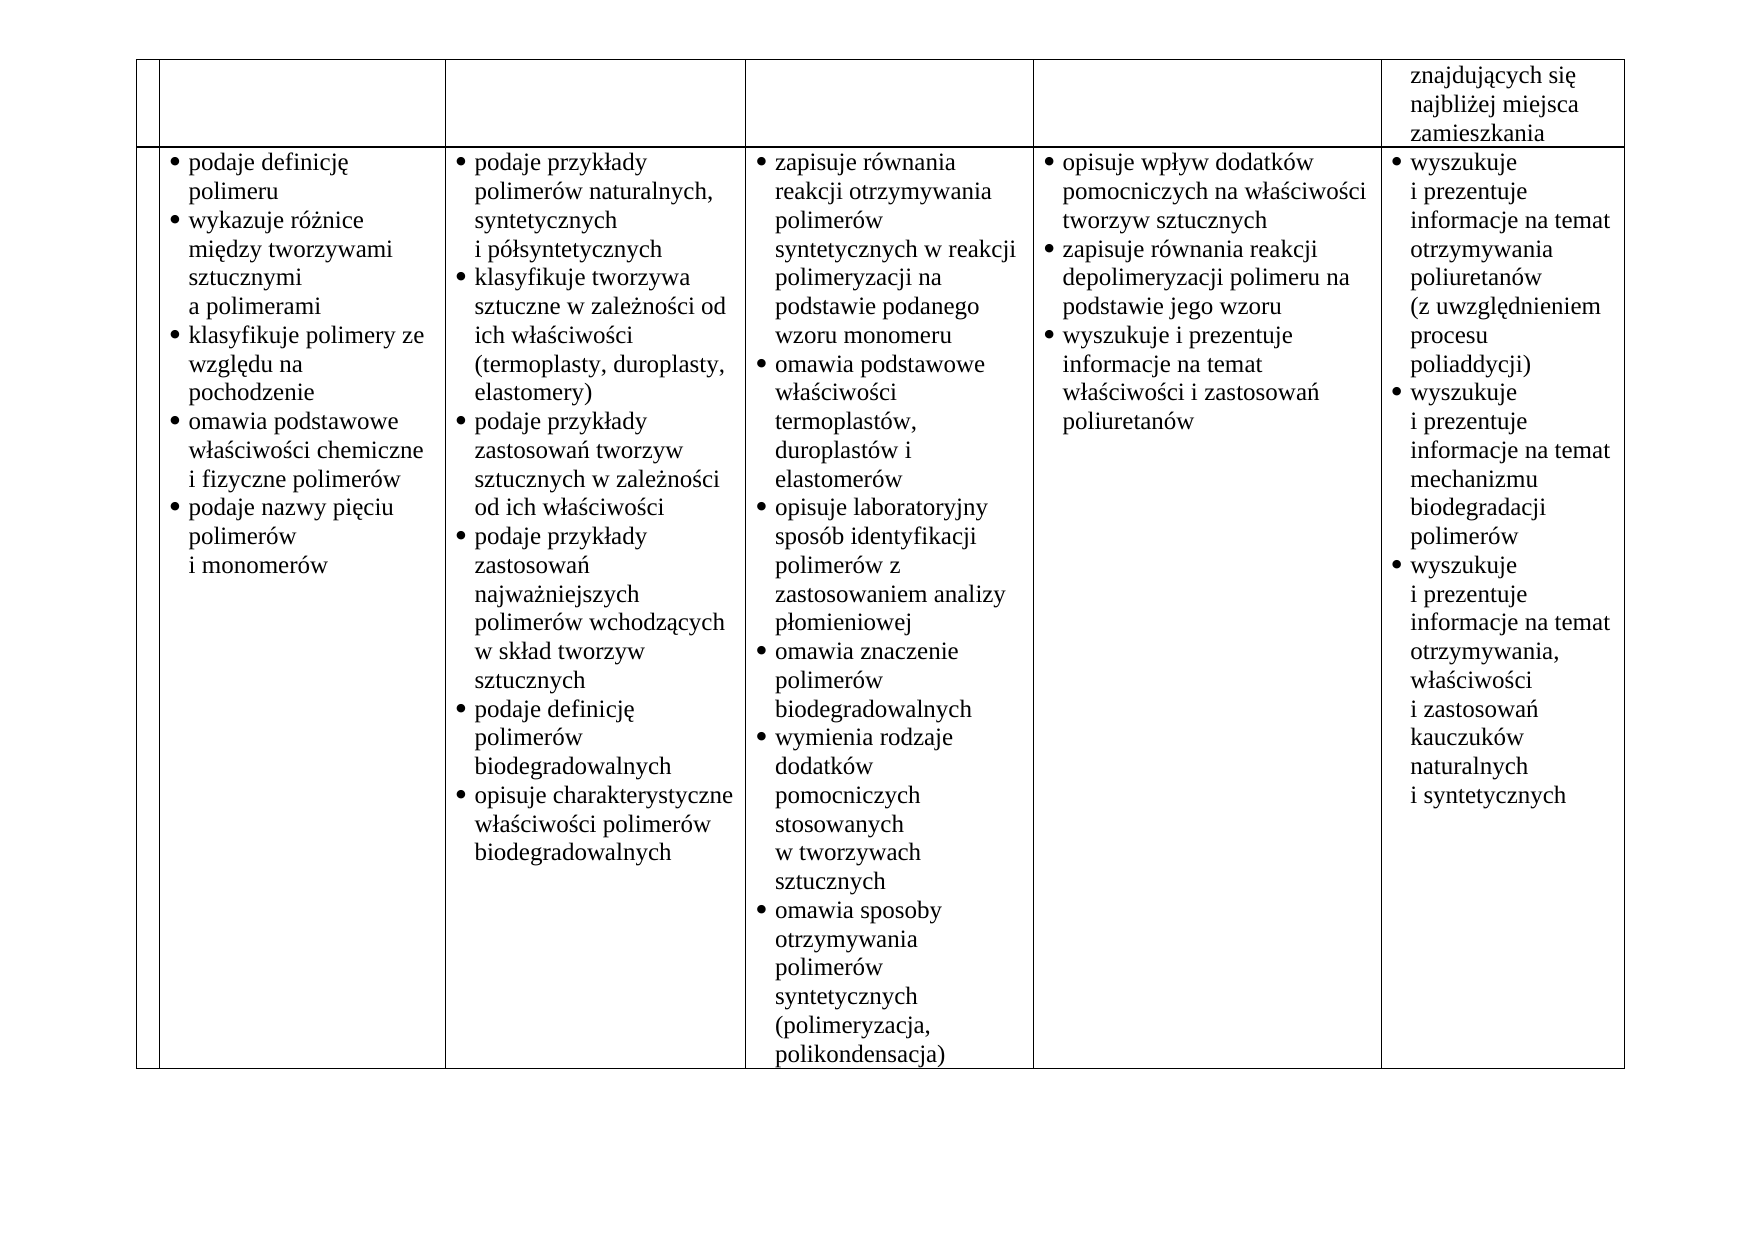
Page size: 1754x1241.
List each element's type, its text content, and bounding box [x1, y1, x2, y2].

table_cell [446, 60, 745, 146]
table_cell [1382, 60, 1624, 146]
table_cell zapisuje równania reakcji otrzymywania polimerów syntetycznych w reakcji polimeryzacji na podstawie podanego wzoru monomeru omawia podstawowe właściwości termoplastów, duroplastów i elastomerów opisuje laboratoryjny sposób identyfikacji polimerów z zastosowaniem analizy płomieniowej omawia znaczenie polimerów biodegradowalnych wymienia rodzaje dodatków pomocniczych stosowanych w tworzywach sztucznych omawia sposoby otrzymywania polimerów syntetycznych (polimeryzacja, polikondensacja) [746, 148, 1033, 1067]
table_cell [137, 148, 159, 1067]
table_cell wyszukuje i prezentuje informacje na temat otrzymywania poliuretanów (z uwzględnieniem procesu poliaddycji) wyszukuje i prezentuje informacje na temat mechanizmu biodegradacji polimerów wyszukuje i prezentuje informacje na temat otrzymywania, właściwości i zastosowań kauczuków naturalnych i syntetycznych [1382, 148, 1624, 1067]
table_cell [746, 60, 1033, 146]
table_cell [137, 60, 159, 146]
table_cell podaje definicję polimeru wykazuje różnice między tworzywami sztucznymi a polimerami klasyfikuje polimery ze względu na pochodzenie omawia podstawowe właściwości chemiczne i fizyczne polimerów podaje nazwy pięciu polimerów i monomerów [160, 148, 445, 1067]
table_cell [160, 60, 445, 146]
table_cell opisuje wpływ dodatków pomocniczych na właściwości tworzyw sztucznych zapisuje równania reakcji depolimeryzacji polimeru na podstawie jego wzoru wyszukuje i prezentuje informacje na temat właściwości i zastosowań poliuretanów [1034, 148, 1381, 1067]
table_cell podaje przykłady polimerów naturalnych, syntetycznych i półsyntetycznych klasyfikuje tworzywa sztuczne w zależności od ich właściwości (termoplasty, duroplasty, elastomery) podaje przykłady zastosowań tworzyw sztucznych w zależności od ich właściwości podaje przykłady zastosowań najważniejszych polimerów wchodzących w skład tworzyw sztucznych podaje definicję polimerów biodegradowalnych opisuje charakterystyczne właściwości polimerów biodegradowalnych [446, 148, 745, 1067]
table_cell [1034, 60, 1381, 146]
